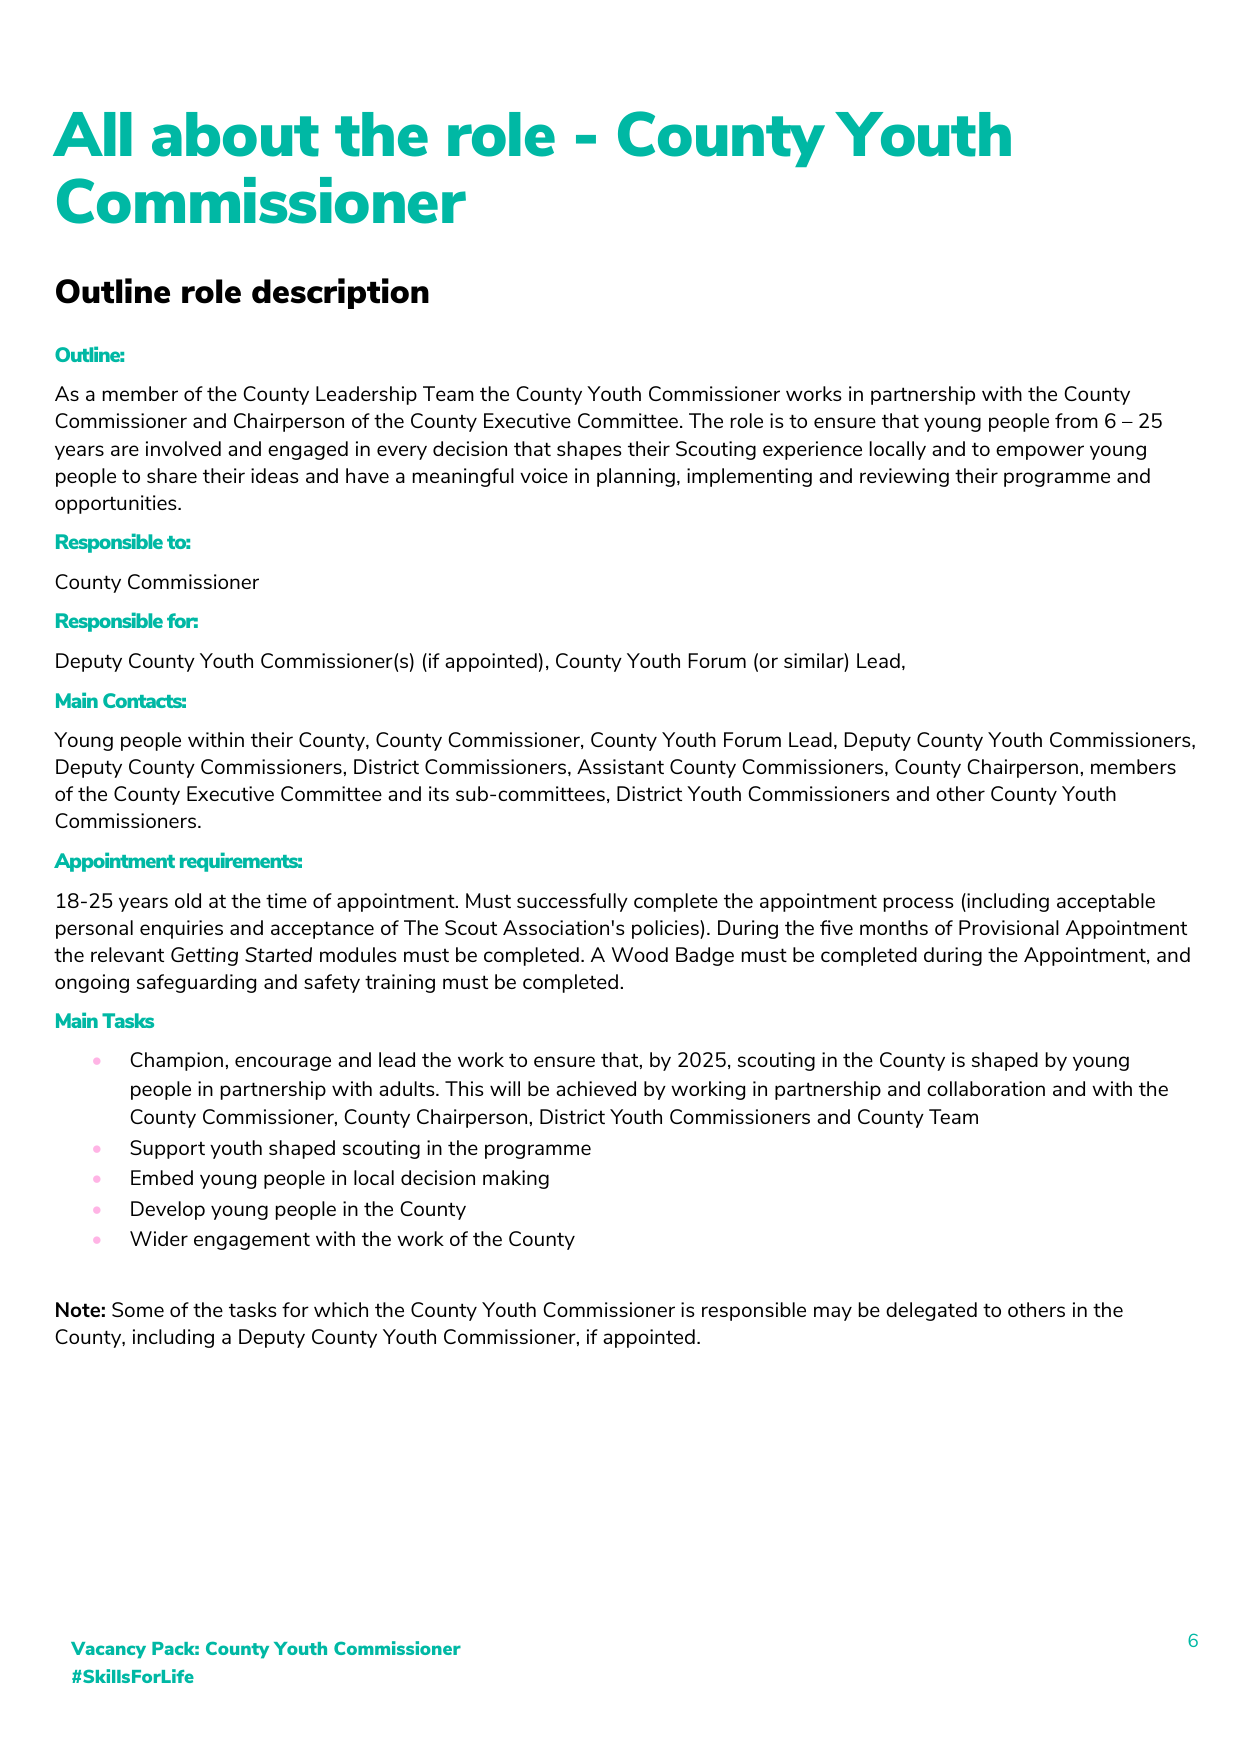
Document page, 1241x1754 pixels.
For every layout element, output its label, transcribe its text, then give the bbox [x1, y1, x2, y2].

text Deputy County Youth Commissioner(s) (if appointed), County Youth Forum (or similar) Lead, [54, 647, 1198, 674]
list Support youth shaped scouting in the programme [92, 1134, 1198, 1163]
text Main Contacts: [54, 686, 1198, 713]
subtitle Main Tasks [54, 1007, 1198, 1034]
text As a member of the County Leadership Team the County Youth Commissioner works in partnership with the County Commissioner and Chairperson of the County Executive Committee. The role is to ensure that young people from 6 – 25 years are involved and engaged in every decision that shapes their Scouting experience locally and to empower young people to share their ideas and have a meaningful voice in planning, implementing and reviewing their programme and opportunities. [54, 380, 1198, 516]
list Wider engagement with the work of the County [92, 1226, 1198, 1254]
text Responsible for: [54, 607, 1198, 634]
list Develop young people in the County [92, 1195, 1198, 1224]
text Appointment requirements: [54, 847, 1198, 874]
text Note: Some of the tasks for which the County Youth Commissioner is responsible may be delegated to others in the County, including a Deputy County Youth Commissioner, if appointed. [54, 1296, 1198, 1350]
text Outline: [54, 341, 1198, 368]
list Champion, encourage and lead the work to ensure that, by 2025, scouting in the County is shaped by young people in partnership with adults. This will be achieved by working in partnership and collaboration and with the County Commissioner, County Chairperson, District Youth Commissioners and County Team [92, 1047, 1198, 1132]
text 18-25 years old at the time of appointment. Must successfully complete the appointment process (including acceptable personal enquiries and acceptance of The Scout Association's policies). During the five months of Provisional Appointment the relevant Getting Started modules must be completed. A Wood Badge must be completed during the Appointment, and ongoing safeguarding and safety training must be completed. [54, 886, 1198, 995]
text Responsible to: [54, 528, 1198, 555]
text Young people within their County, County Commissioner, County Youth Forum Lead, Deputy County Youth Commissioners, Deputy County Commissioners, District Commissioners, Assistant County Commissioners, County Chairperson, members of the County Executive Committee and its sub-committees, District Youth Commissioners and other County Youth Commissioners. [54, 726, 1198, 834]
list Embed young people in local decision making [92, 1165, 1198, 1193]
subtitle All about the role - County Youth Commissioner [54, 103, 1198, 237]
subtitle Outline role description [54, 270, 1198, 316]
text County Commissioner [54, 568, 1198, 595]
